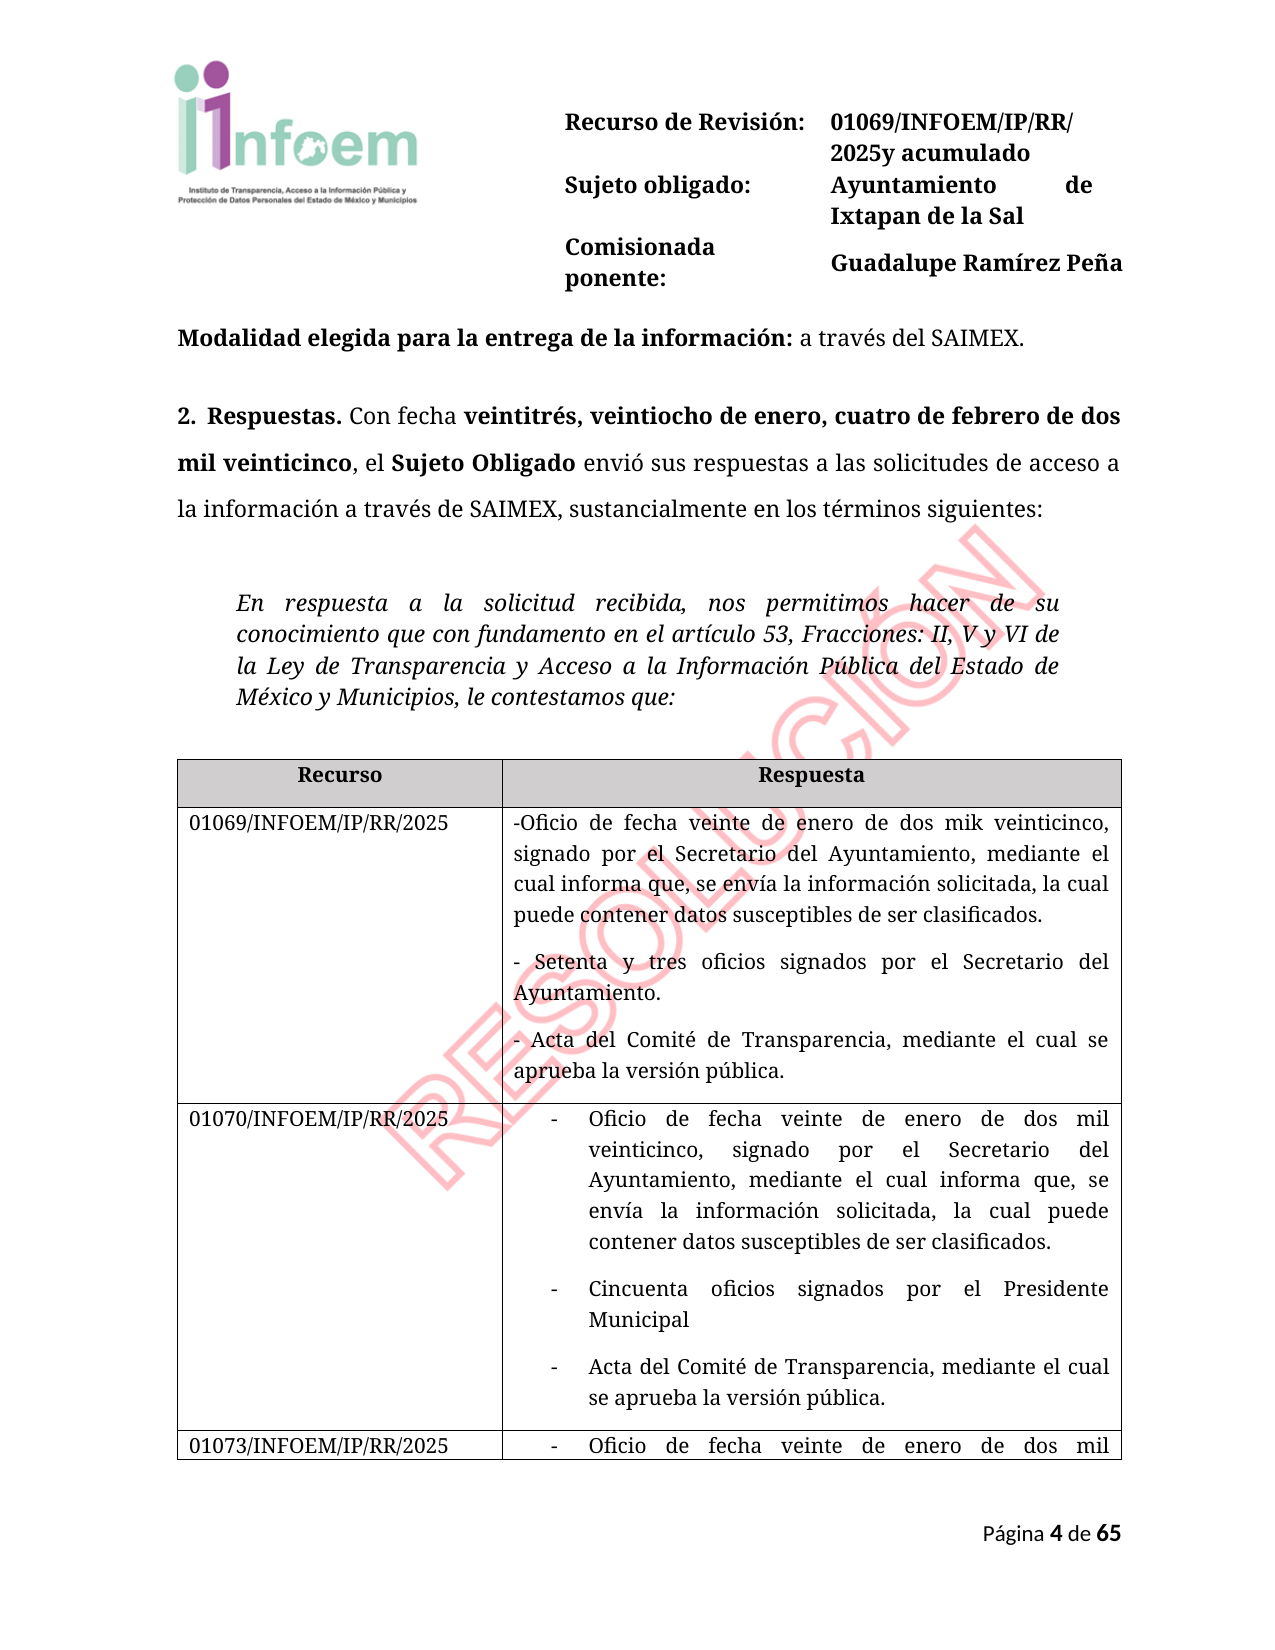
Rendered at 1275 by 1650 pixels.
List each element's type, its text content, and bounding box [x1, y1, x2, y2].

table_cell 01069/INFOEM/IP/RR/2025 [178, 808, 502, 1103]
table_cell -Oficio de fecha veinte de enero de dos mik veinticinco, signado por el Secretario del Ayuntamiento, mediante el cual informa que, se envía la información solicitada, la cual puede contener datos susceptibles de ser clasificados. - Setenta y tres oficios signados por el Secretario del Ayuntamiento. - Acta del Comité de Transparencia, mediante el cual se aprueba la versión pública. [503, 808, 1121, 1103]
table_header Respuesta [503, 760, 1121, 807]
table_cell 01070/INFOEM/IP/RR/2025 [178, 1104, 502, 1430]
table_header Recurso [178, 760, 502, 807]
picture [54, 0, 1275, 1650]
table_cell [503, 1431, 1121, 1459]
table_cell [178, 1431, 502, 1459]
text Modalidad elegida para la entrega de la información: a través del SAIMEX. [177, 322, 1063, 353]
text En respuesta a la solicitud recibida, nos permitimos hacer de su conocimiento que con fundamento en el artículo 53, Fracciones: II, V y VI de la Ley de Transparencia y Acceso a la Información Pública del Estado de México y Municipios, le contestamos que: [236, 587, 1063, 712]
table_cell Oficio de fecha veinte de enero de dos mil veinticinco, signado por el Secretario del Ayuntamiento, mediante el cual informa que, se envía la información solicitada, la cual puede contener datos susceptibles de ser clasificados. Cincuenta oficios signados por el Presidente Municipal Acta del Comité de Transparencia, mediante el cual se aprueba la versión pública. [503, 1104, 1121, 1430]
list Respuestas. Con fecha veintitrés, veintiocho de enero, cuatro de febrero de dos mil veinticinco, el Sujeto Obligado envió sus respuestas a las solicitudes de acceso a la información a través de SAIMEX, sustancialmente en los términos siguientes: [177, 400, 1121, 525]
